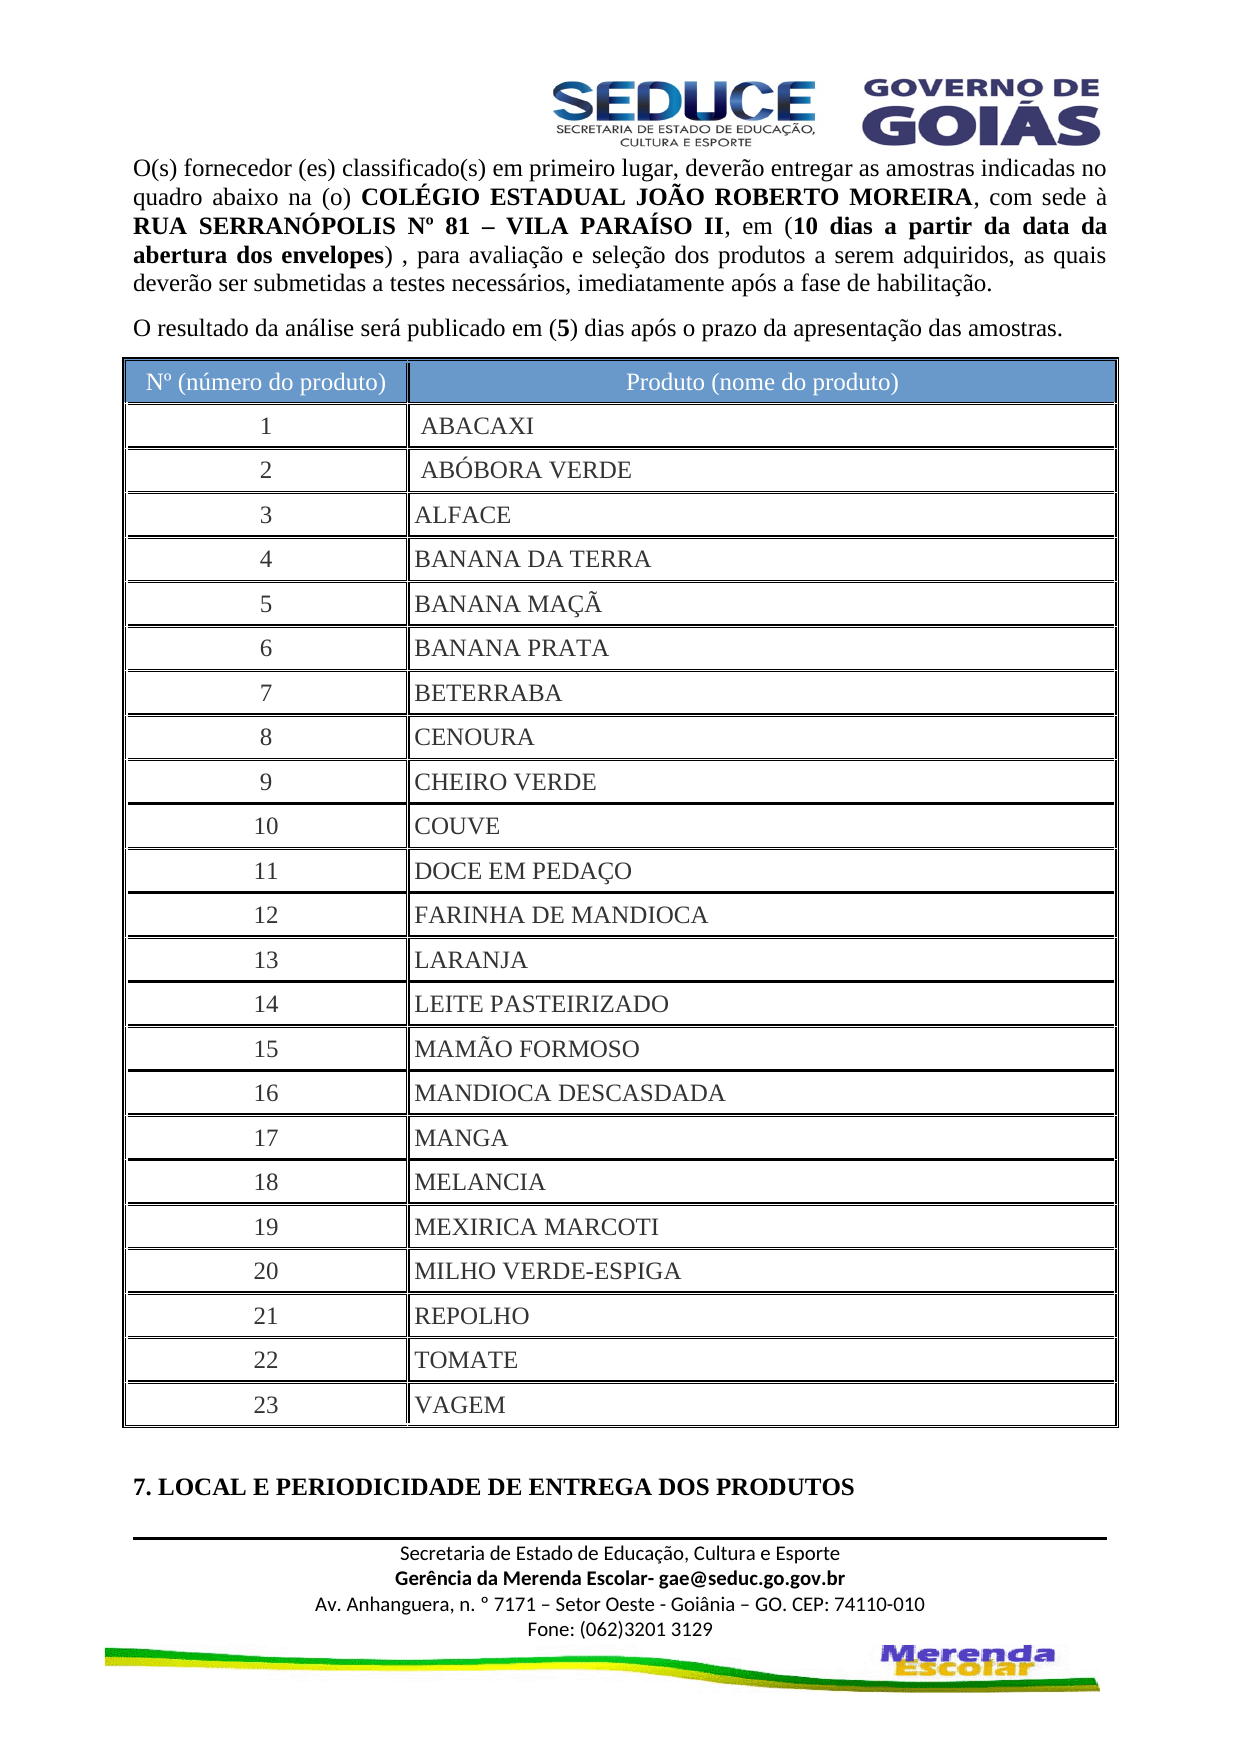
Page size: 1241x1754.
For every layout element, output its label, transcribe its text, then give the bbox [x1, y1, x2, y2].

table_cell 5 [126, 580, 406, 624]
table_cell 21 [126, 1291, 406, 1336]
table_cell MILHO VERDE-ESPIGA [408, 1247, 1117, 1291]
table_header Nº (número do produto) [126, 359, 408, 402]
table_cell MEXIRICA MARCOTI [410, 1202, 1116, 1247]
table_cell REPOLHO [410, 1291, 1116, 1336]
table_cell 10 [126, 802, 406, 846]
table_cell 3 [124, 491, 408, 535]
table_cell MANDIOCA DESCASDADA [410, 1069, 1115, 1113]
table_cell 6 [126, 624, 406, 668]
table_cell BETERRABA [410, 669, 1116, 713]
table_cell LARANJA [410, 935, 1116, 980]
text O(s) fornecedor (es) classificado(s) em primeiro lugar, deverão entregar as amostras indicadas no quadro abaixo na (o) COLÉGIO ESTADUAL JOÃO ROBERTO MOREIRA, com sede à RUA SERRANÓPOLIS Nº 81 – VILA PARAÍSO II, em (10 dias a partir da data da abertura dos envelopes) , para avaliação e seleção dos produtos a serem adquiridos, as quais deverão ser submetidas a testes necessários, imediatamente após a fase de habilitação. [133, 153, 1107, 297]
table_cell ABACAXI [408, 402, 1117, 446]
table_cell 16 [126, 1069, 406, 1113]
table_cell 9 [126, 758, 406, 802]
table_cell 18 [124, 1158, 406, 1202]
table_cell BANANA DA TERRA [410, 535, 1116, 579]
table_cell 17 [126, 1113, 406, 1158]
table_cell 14 [126, 980, 406, 1024]
table_cell MELANCIA [410, 1158, 1117, 1202]
table_cell CENOURA [410, 713, 1116, 757]
text O resultado da análise será publicado em (5) dias após o prazo da apresentação das amostras. [133, 313, 1107, 342]
table_cell 8 [126, 713, 406, 757]
table_cell 23 [126, 1380, 408, 1425]
table_cell 1 [124, 402, 408, 446]
table_header Produto (nome do produto) [408, 361, 1115, 402]
table_cell 22 [124, 1336, 408, 1380]
table_cell 4 [126, 535, 406, 579]
table_cell DOCE EM PEDAÇO [410, 846, 1116, 891]
table_cell 15 [126, 1024, 406, 1069]
table_cell ALFACE [408, 491, 1117, 535]
table_cell BANANA PRATA [410, 624, 1116, 668]
table_cell MAMÃO FORMOSO [410, 1024, 1116, 1069]
table_cell VAGEM [408, 1380, 1116, 1425]
table_cell MANGA [410, 1113, 1116, 1158]
table_cell LEITE PASTEIRIZADO [410, 980, 1115, 1024]
table_cell 20 [124, 1247, 408, 1291]
table_cell TOMATE [408, 1336, 1117, 1380]
picture [552, 73, 1108, 154]
table_cell COUVE [410, 802, 1115, 846]
text 7. LOCAL E PERIODICIDADE DE ENTREGA DOS PRODUTOS [133, 1472, 1107, 1501]
table_cell 7 [126, 669, 406, 713]
table_cell 2 [126, 446, 406, 491]
table_cell BANANA MAÇÃ [410, 580, 1116, 624]
table_cell FARINHA DE MANDIOCA [410, 891, 1115, 935]
table_cell CHEIRO VERDE [410, 758, 1116, 802]
table_cell 11 [126, 846, 406, 891]
table_cell 12 [126, 891, 406, 935]
table_cell 13 [126, 935, 406, 980]
table_cell ABÓBORA VERDE [410, 446, 1116, 491]
table_cell 19 [126, 1202, 406, 1247]
